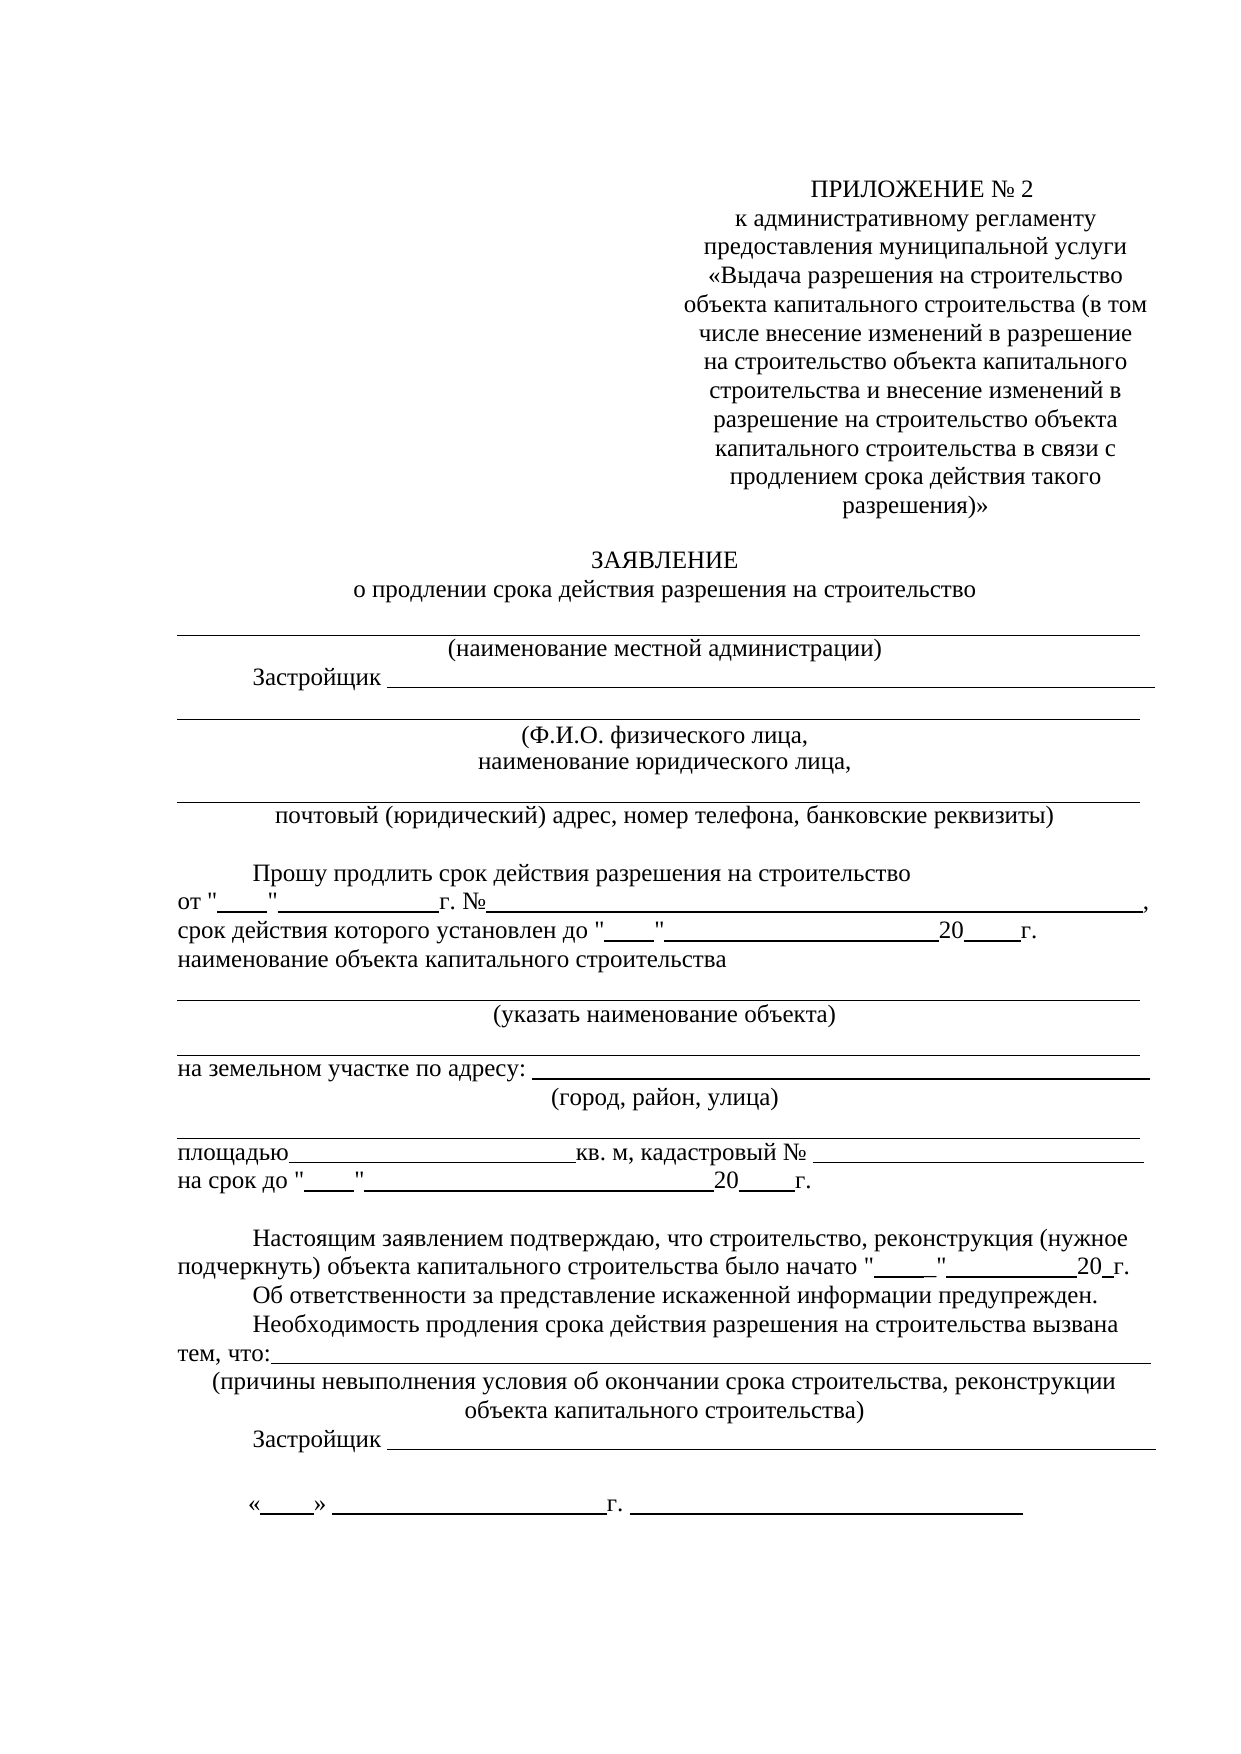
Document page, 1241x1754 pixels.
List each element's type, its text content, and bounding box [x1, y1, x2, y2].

text ЗАЯВЛЕНИЕ [181, 545, 1148, 574]
text о продлении срока действия разрешения на строительство [167, 574, 1162, 603]
text Застройщик [252, 1424, 1167, 1453]
text Прошу продлить срок действия разрешения на строительство [252, 858, 1167, 886]
text на земельном участке по адресу: [167, 1051, 1161, 1082]
text «Выдача разрешения на строительство объекта капитального строительства (в том числе внесение изменений в разрешение на строительство объекта капитального строительства и внесение изменений в разрешение на строительство объекта капитального строительства в связи с продлением срока действия такого разрешения)» [683, 260, 1148, 519]
text (причины невыполнения условия об окончании срока строительства, реконструкции объекта капитального строительства) [212, 1366, 1118, 1424]
text к административному регламенту предоставления муниципальной услуги [704, 203, 1127, 260]
text Об ответственности за представление искаженной информации предупрежден. [252, 1280, 1167, 1309]
text почтовый (юридический) адрес, номер телефона, банковские реквизиты) [275, 800, 1167, 829]
text (наименование местной администрации) [167, 631, 1163, 662]
text ПРИЛОЖЕНИЕ № 2 [167, 174, 1163, 203]
text Застройщик [240, 662, 1167, 691]
text (указать наименование объекта) [167, 996, 1162, 1027]
text от " " г. № , срок действия которого установлен до " " 20 г. наименование объекта капитального строительства [177, 886, 1149, 973]
text на срок до " " 20 г. [177, 1165, 1167, 1194]
text (город, район, улица) [182, 1082, 1148, 1111]
text Настоящим заявлением подтверждаю, что строительство, реконструкция (нужное подчеркнуть) объекта капитального строительства было начато " _" 20 г. [177, 1223, 1144, 1280]
text « » г. [167, 1488, 1167, 1517]
text (Ф.И.О. физического лица, [167, 691, 1162, 749]
text площадью кв. м, кадастровый № [177, 1134, 1167, 1165]
text Необходимость продления срока действия разрешения на строительства вызвана тем, что: [177, 1309, 1151, 1366]
text наименование юридического лица, [167, 749, 1162, 774]
